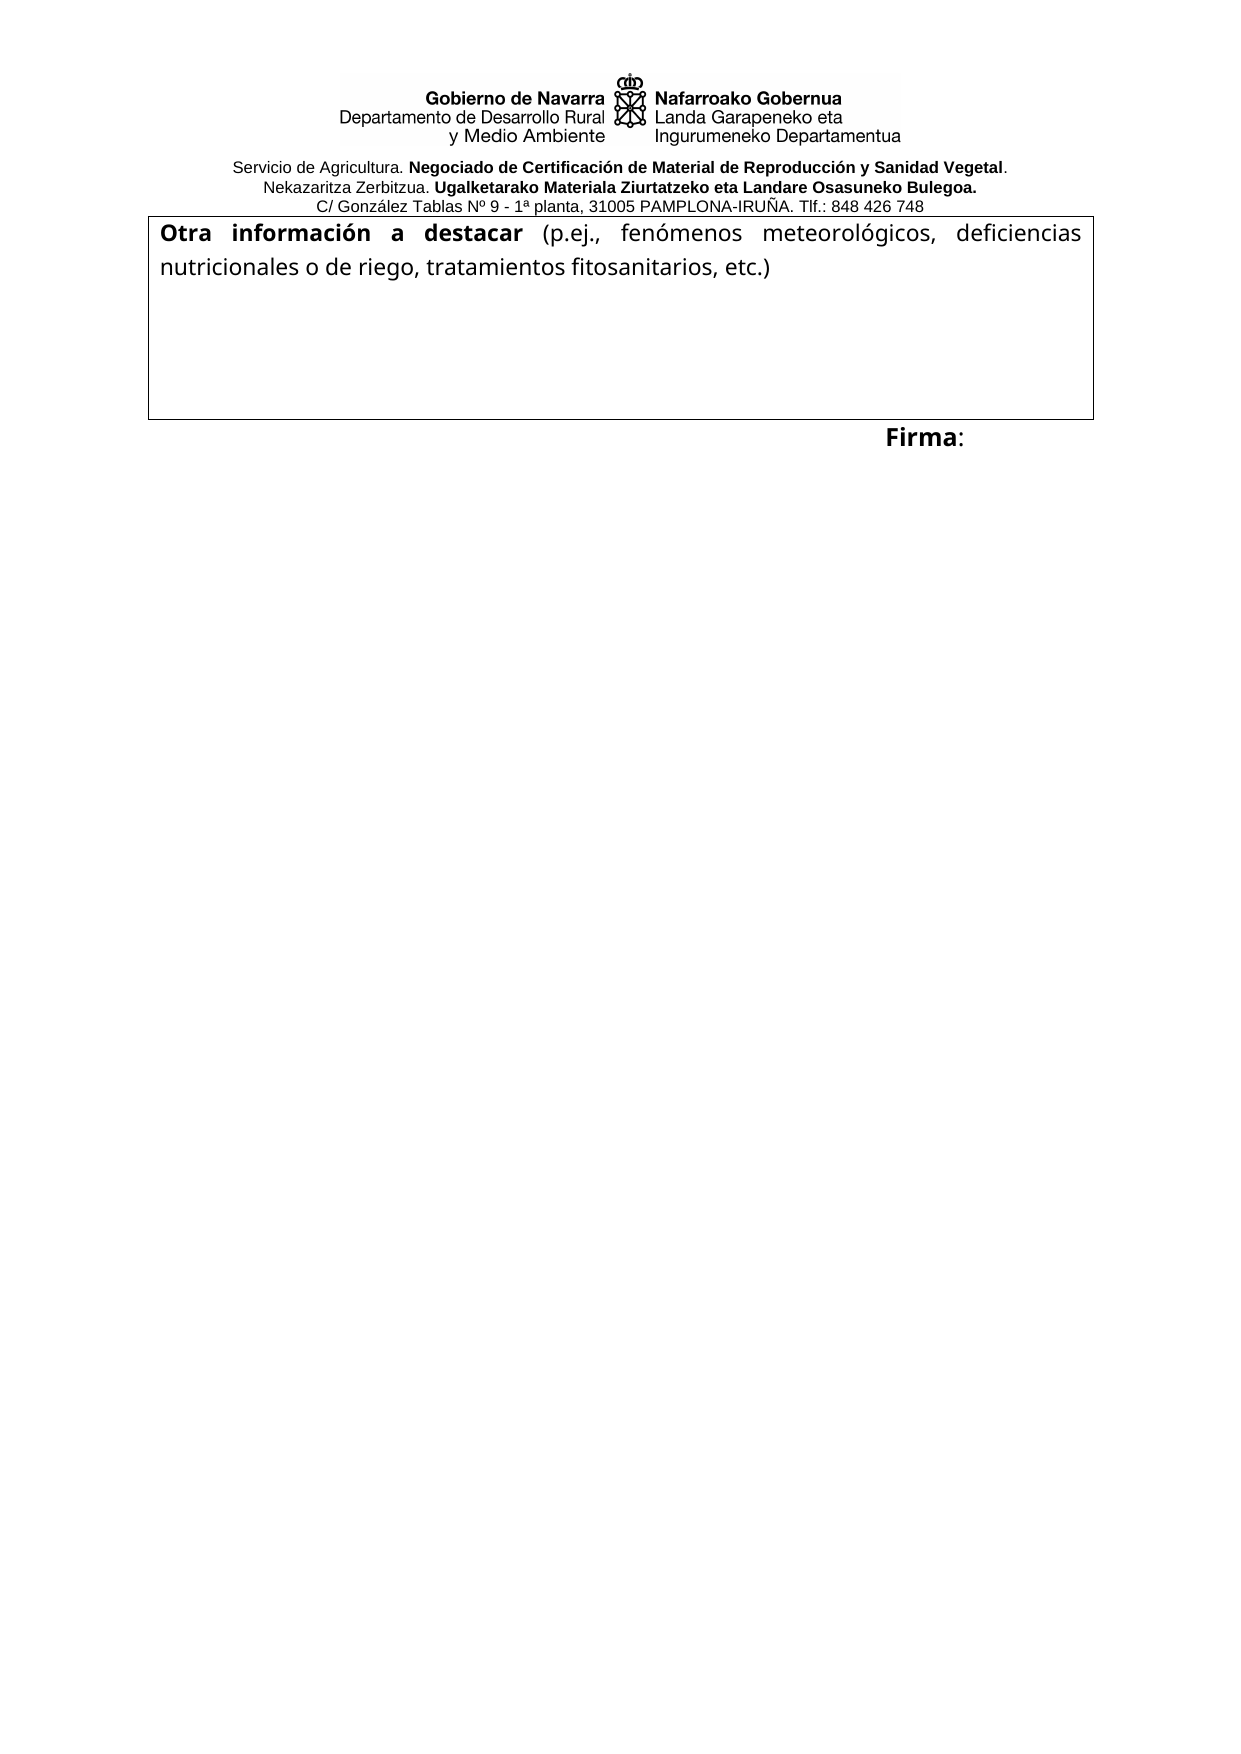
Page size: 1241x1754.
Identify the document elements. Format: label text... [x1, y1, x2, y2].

table_cell Otra información a destacar (p.ej., fenómenos meteorológicos, deficiencias nutricionales o de riego, tratamientos fitosanitarios, etc.) [149, 217, 1093, 419]
picture [339, 73, 901, 146]
text Firma: [148, 420, 1092, 454]
